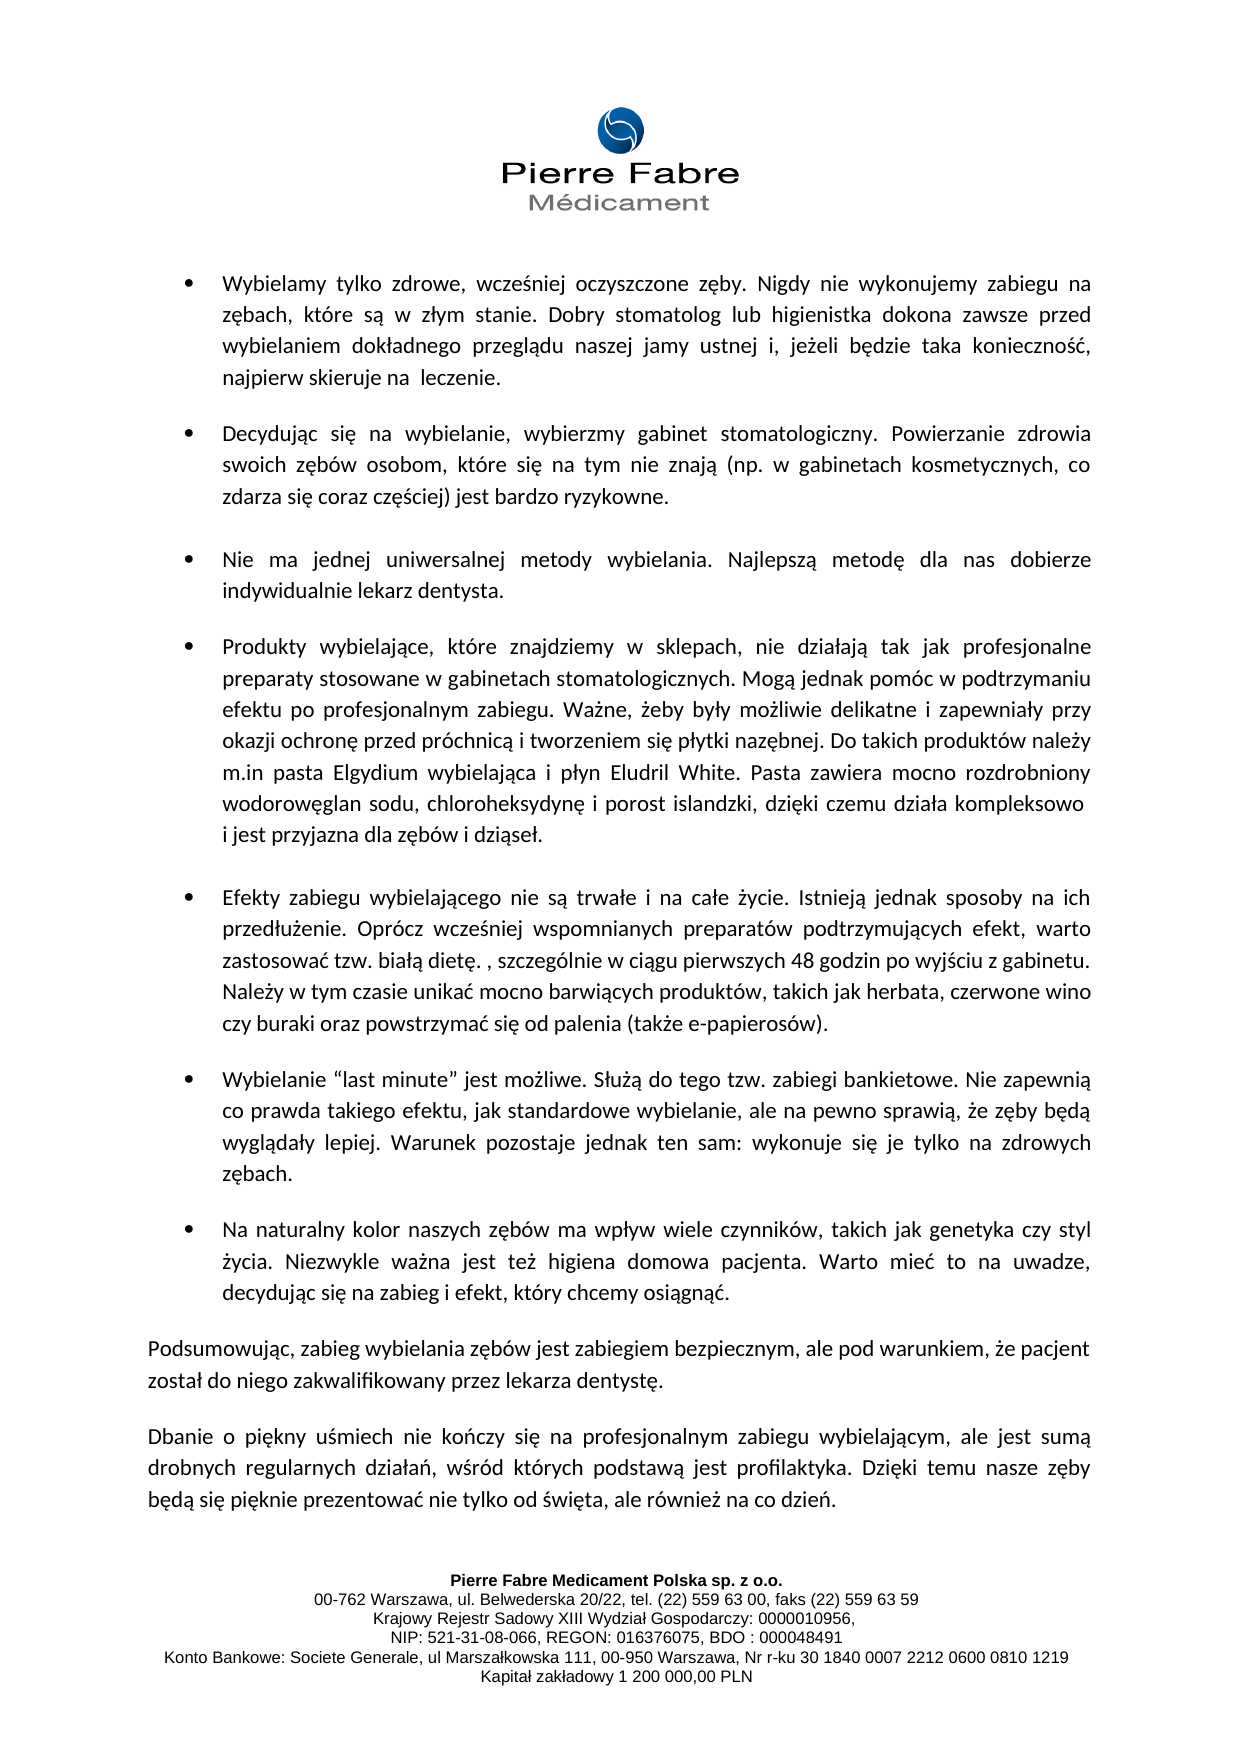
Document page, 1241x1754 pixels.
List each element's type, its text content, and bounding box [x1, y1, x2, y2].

text Podsumowując, zabieg wybielania zębów jest zabiegiem bezpiecznym, ale pod warunkiem, że pacjent został do niego zakwalifikowany przez lekarza dentystę. [148, 1334, 1093, 1394]
list Na naturalny kolor naszych zębów ma wpływ wiele czynników, takich jak genetyka czy styl życia. Niezwykle ważna jest też higiena domowa pacjenta. Warto mieć to na uwadze, decydując się na zabieg i efekt, który chcemy osiągnąć. [185, 1215, 1093, 1306]
list Efekty zabiegu wybielającego nie są trwałe i na całe życie. Istnieją jednak sposoby na ich przedłużenie. Oprócz wcześniej wspomnianych preparatów podtrzymujących efekt, warto zastosować tzw. białą dietę. , szczególnie w ciągu pierwszych 48 godzin po wyjściu z gabinetu. Należy w tym czasie unikać mocno barwiących produktów, takich jak herbata, czerwone wino czy buraki oraz powstrzymać się od palenia (także e-papierosów). [185, 883, 1093, 1037]
list Produkty wybielające, które znajdziemy w sklepach, nie działają tak jak profesjonalne preparaty stosowane w gabinetach stomatologicznych. Mogą jednak pomóc w podtrzymaniu efektu po profesjonalnym zabiegu. Ważne, żeby były możliwie delikatne i zapewniały przy okazji ochronę przed próchnicą i tworzeniem się płytki nazębnej. Do takich produktów należy m.in pasta Elgydium wybielająca i płyn Eludril White. Pasta zawiera mocno rozdrobniony wodorowęglan sodu, chloroheksydynę i porost islandzki, dzięki czemu działa kompleksowo i jest przyjazna dla zębów i dziąseł. [185, 632, 1093, 848]
picture [470, 73, 770, 243]
list Nie ma jednej uniwersalnej metody wybielania. Najlepszą metodę dla nas dobierze indywidualnie lekarz dentysta. [185, 545, 1093, 604]
list Decydując się na wybielanie, wybierzmy gabinet stomatologiczny. Powierzanie zdrowia swoich zębów osobom, które się na tym nie znają (np. w gabinetach kosmetycznych, co zdarza się coraz częściej) jest bardzo ryzykowne. [185, 419, 1093, 510]
text Dbanie o piękny uśmiech nie kończy się na profesjonalnym zabiegu wybielającym, ale jest sumą drobnych regularnych działań, wśród których podstawą jest profilaktyka. Dzięki temu nasze zęby będą się pięknie prezentować nie tylko od święta, ale również na co dzień. [148, 1422, 1093, 1513]
list Wybielamy tylko zdrowe, wcześniej oczyszczone zęby. Nigdy nie wykonujemy zabiegu na zębach, które są w złym stanie. Dobry stomatolog lub higienistka dokona zawsze przed wybielaniem dokładnego przeglądu naszej jamy ustnej i, jeżeli będzie taka konieczność, najpierw skieruje na leczenie. [185, 269, 1093, 391]
list Wybielanie “last minute” jest możliwe. Służą do tego tzw. zabiegi bankietowe. Nie zapewnią co prawda takiego efektu, jak standardowe wybielanie, ale na pewno sprawią, że zęby będą wyglądały lepiej. Warunek pozostaje jednak ten sam: wykonuje się je tylko na zdrowych zębach. [185, 1065, 1093, 1187]
